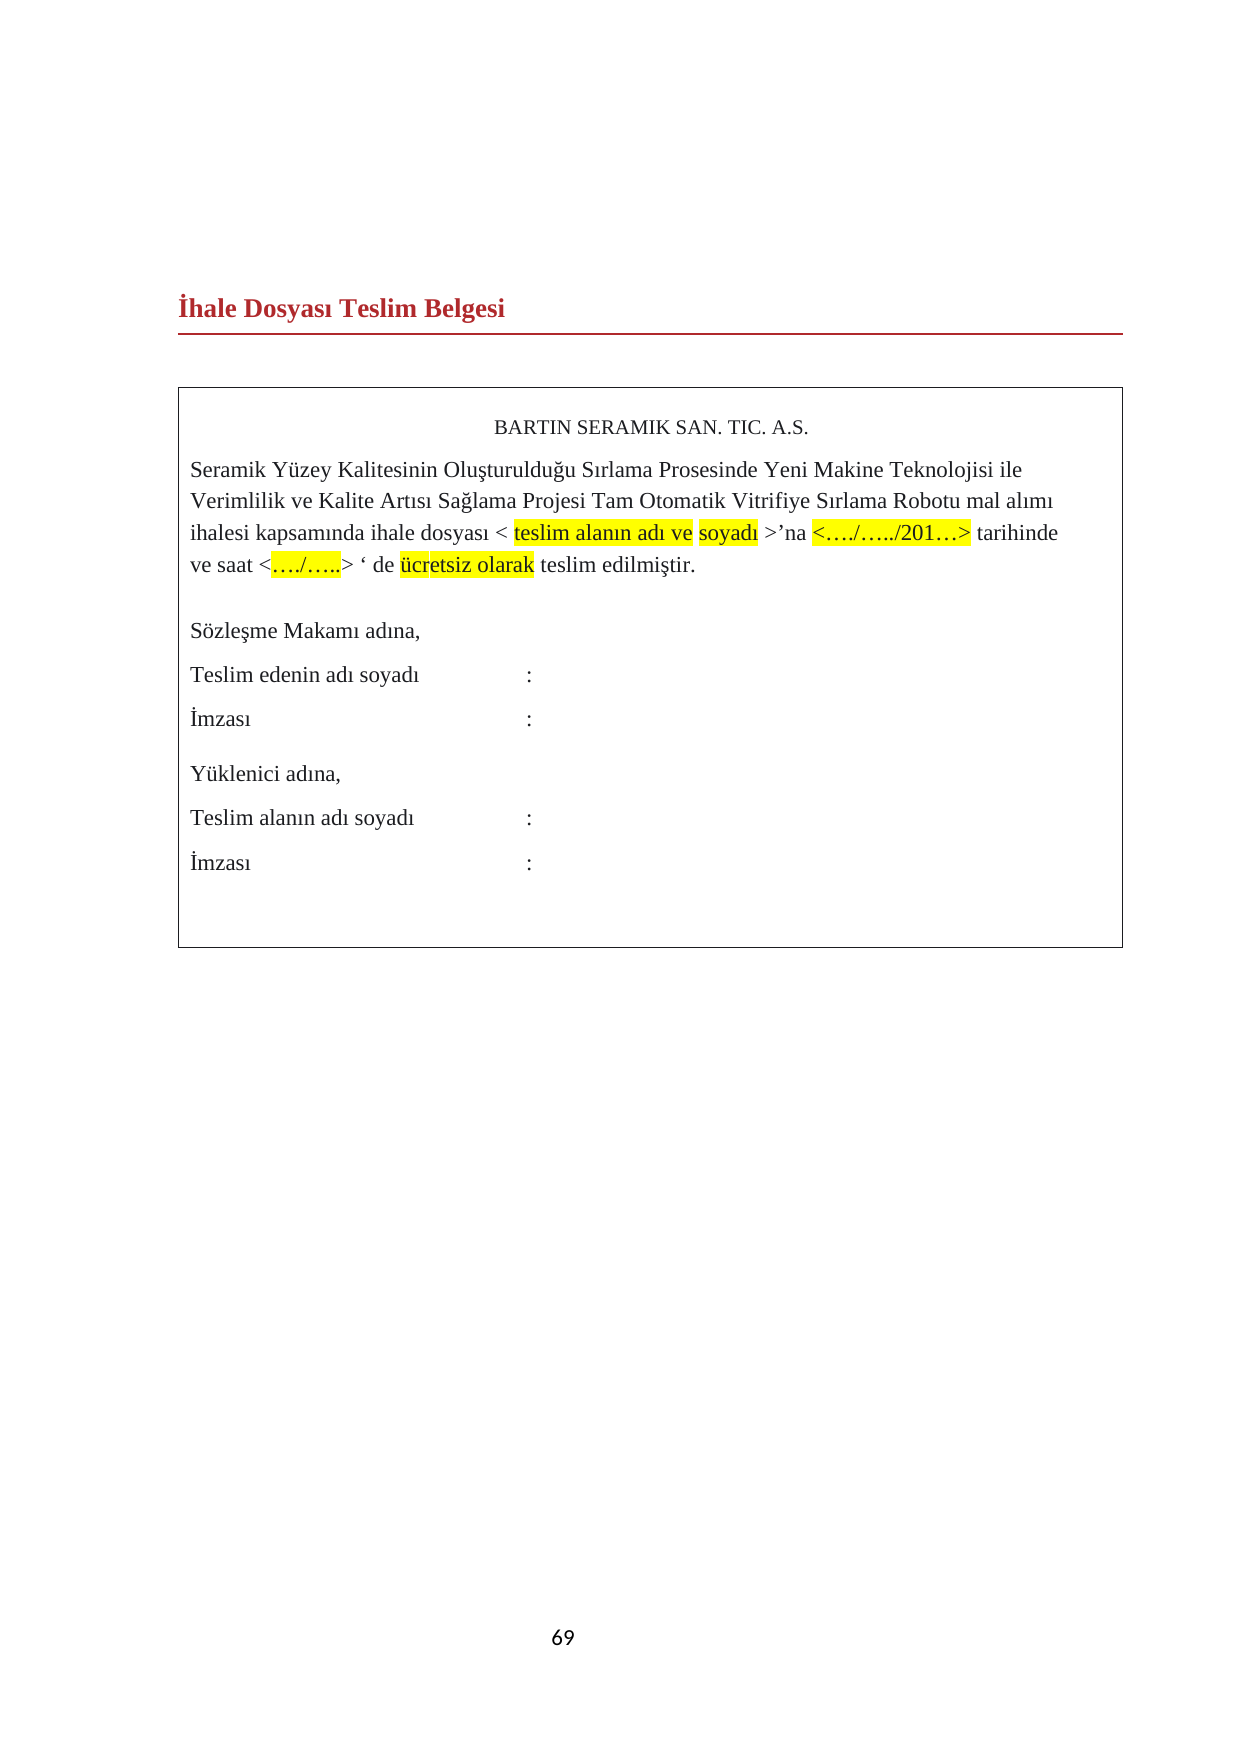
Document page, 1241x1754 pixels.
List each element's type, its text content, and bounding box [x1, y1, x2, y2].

text Teslim alanın adı soyadı : [190, 804, 1092, 831]
text BARTIN SERAMIK SAN. TIC. A.S. [211, 420, 1092, 438]
text Teslim edenin adı soyadı : [190, 661, 1092, 687]
text Sözleşme Makamı adına, [190, 617, 1092, 643]
text İmzası : [190, 848, 1092, 875]
text İmzası : [190, 705, 1092, 732]
text Yüklenici adına, [190, 760, 1092, 787]
text İhale Dosyası Teslim Belgesi [178, 293, 1092, 324]
text Seramik Yüzey Kalitesinin Oluşturulduğu Sırlama Prosesinde Yeni Makine Teknolojisi ile Verimlilik ve Kalite Artısı Sağlama Projesi Tam Otomatik Vitrifiye Sırlama Robotu mal alımı ihalesi kapsamında ihale dosyası < teslim alanın adı ve soyadı >’na <…./…../201…> tarihinde ve saat <…./…..> ‘ de ücretsiz olarak teslim edilmiştir. [190, 456, 1081, 578]
